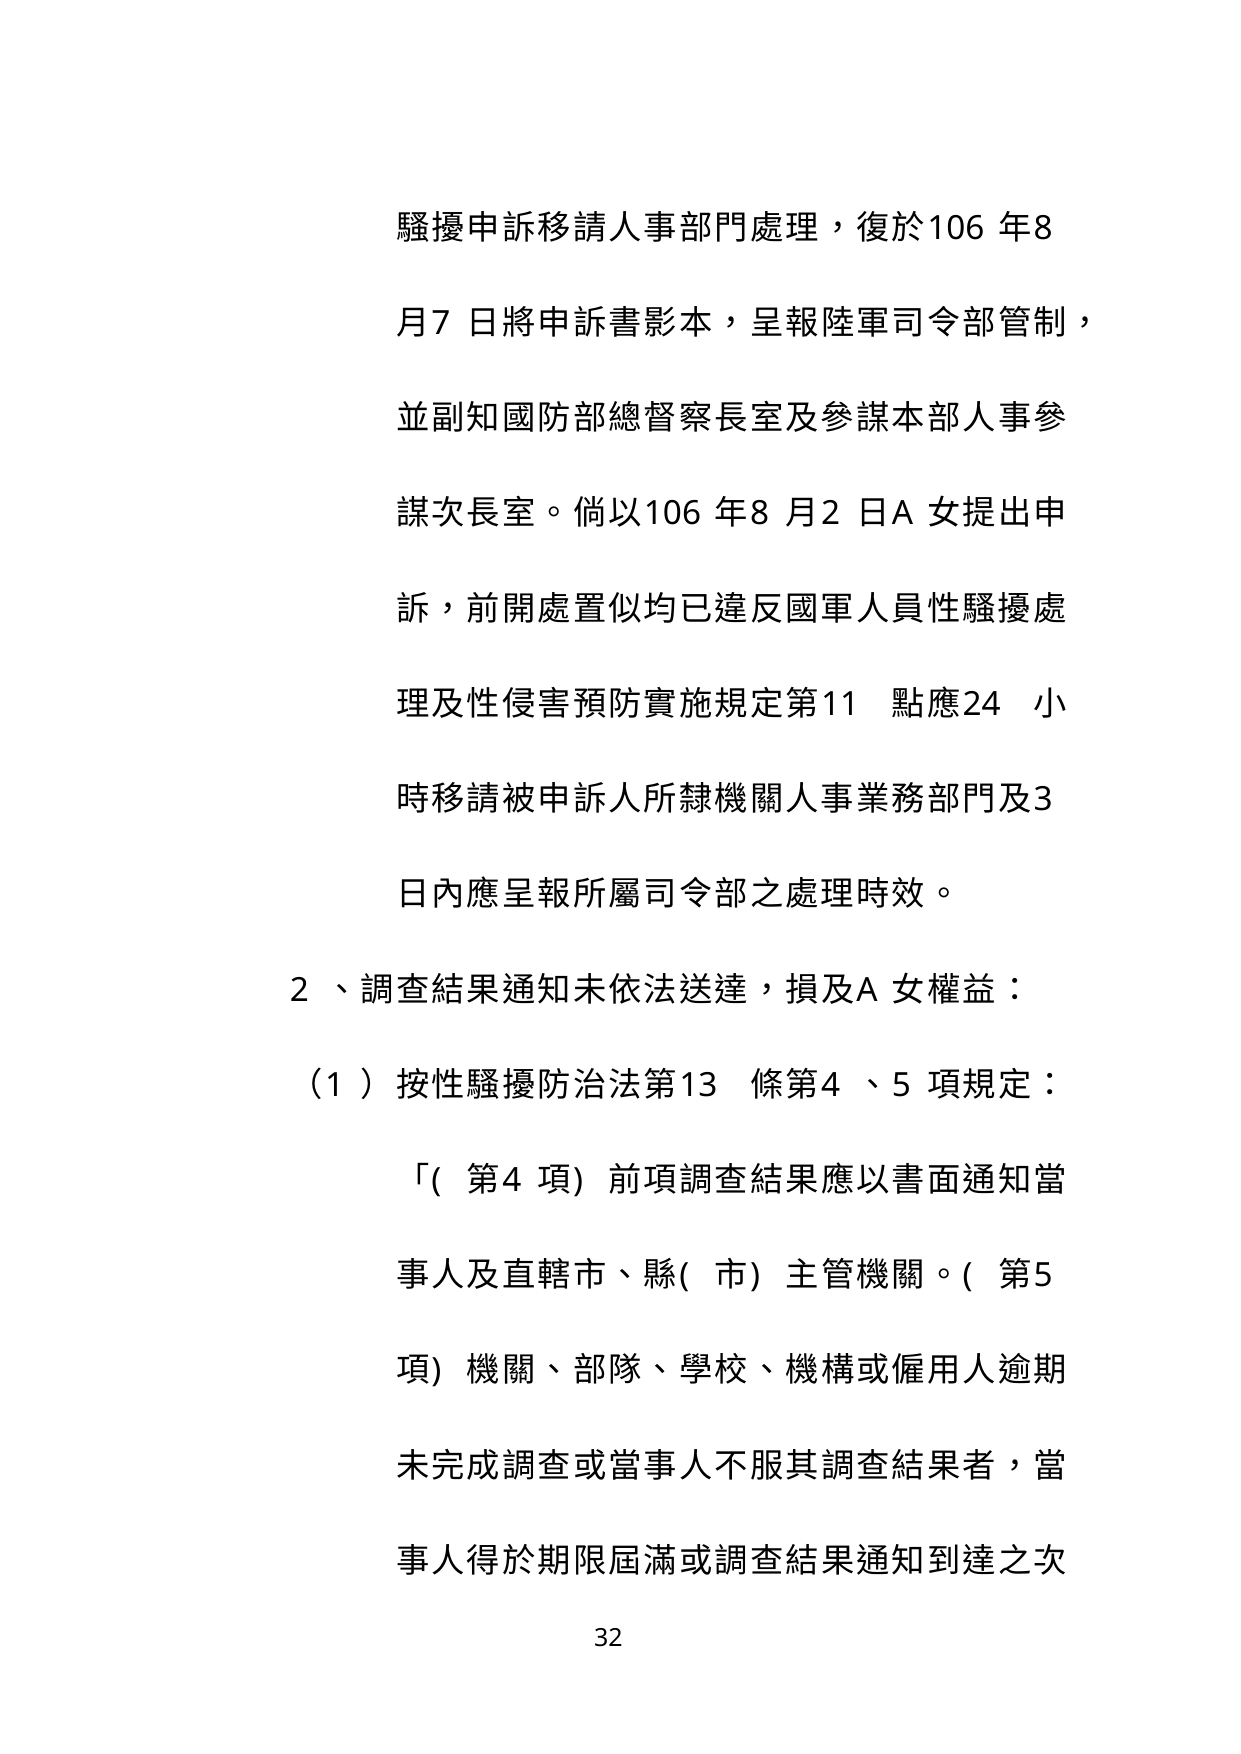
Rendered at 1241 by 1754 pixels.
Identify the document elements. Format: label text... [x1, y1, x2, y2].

subtitle 調查結果通知未依法送達，損及A女權益： [272, 939, 1069, 1034]
